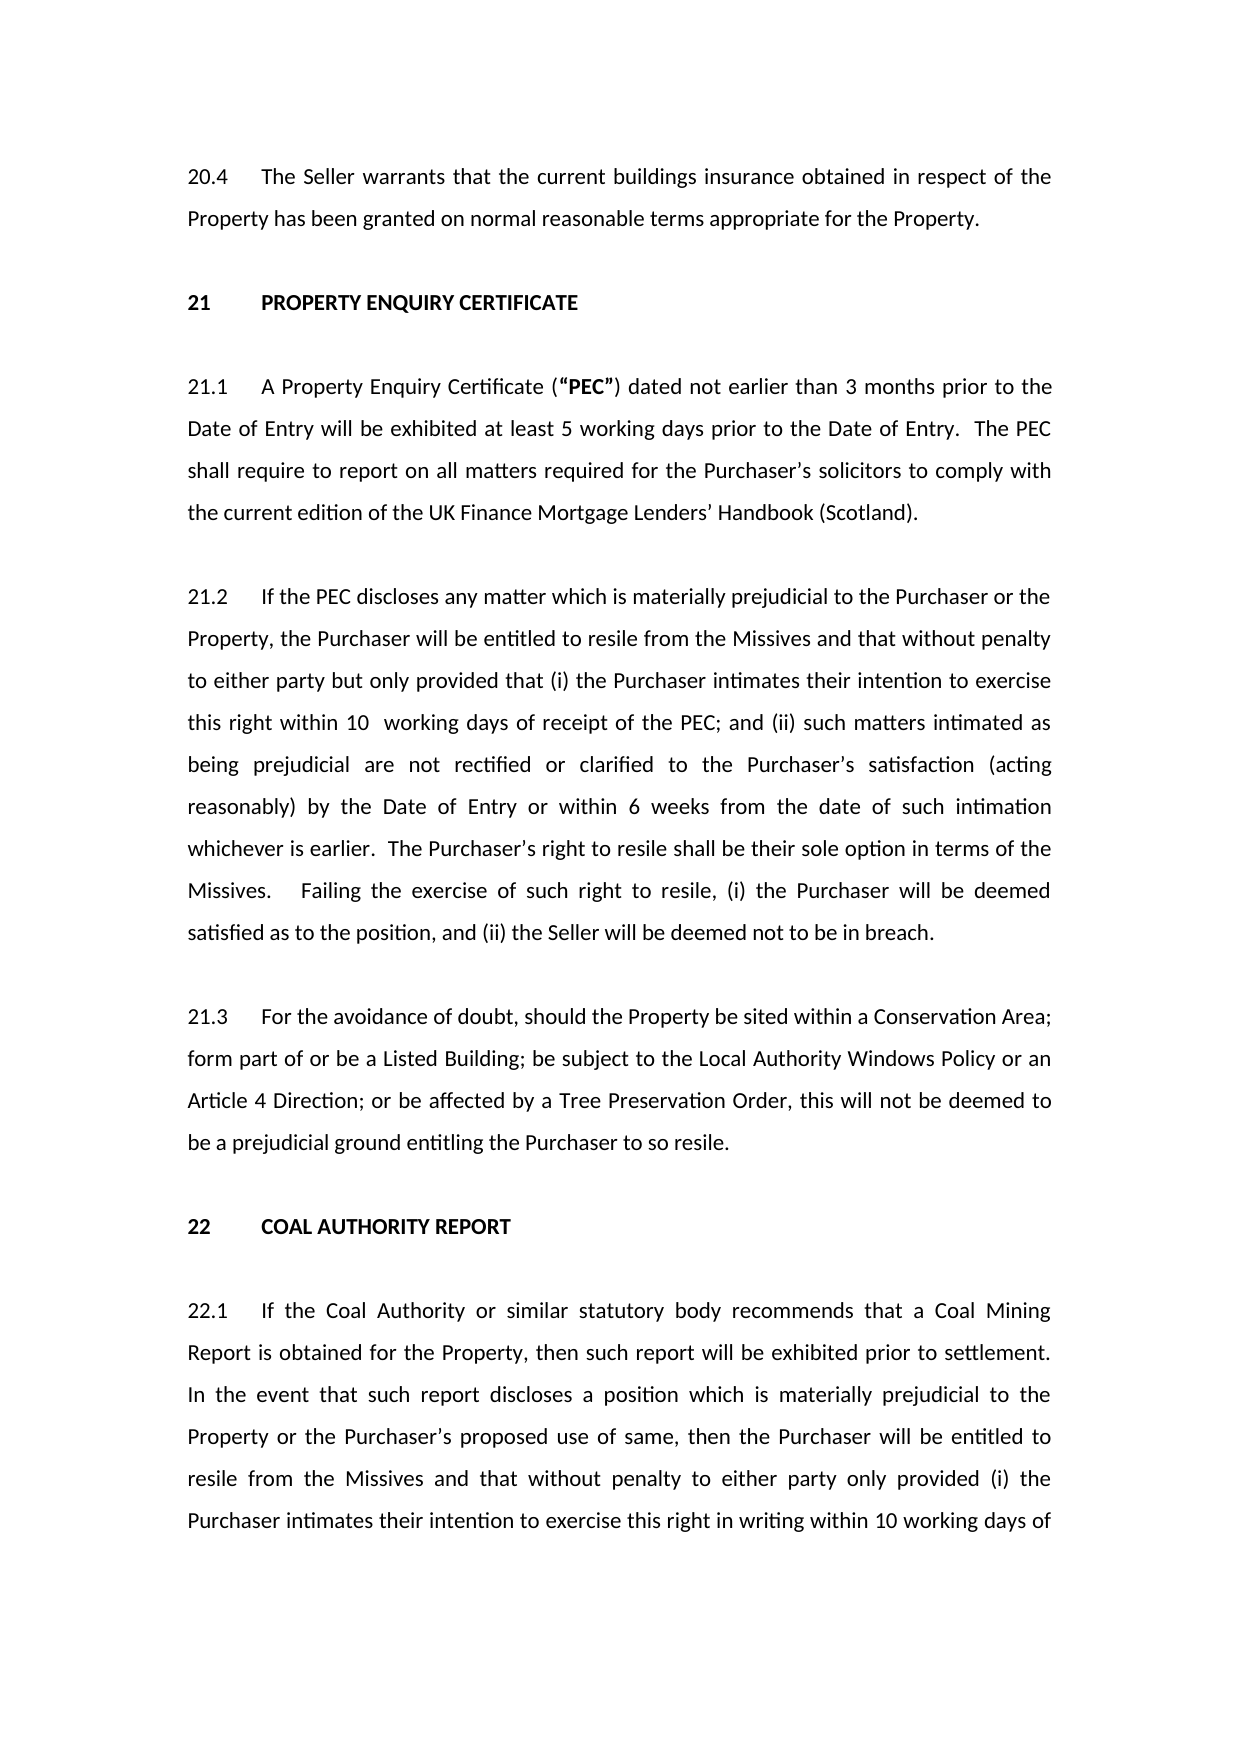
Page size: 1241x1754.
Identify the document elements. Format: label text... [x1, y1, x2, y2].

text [187, 1296, 1053, 1534]
text 20.4 The Seller warrants that the current buildings insurance obtained in respect of the Property has been granted on normal reasonable terms appropriate for the Property. [187, 162, 1053, 232]
text 21.3 For the avoidance of doubt, should the Property be sited within a Conservation Area; form part of or be a Listed Building; be subject to the Local Authority Windows Policy or an Article 4 Direction; or be affected by a Tree Preservation Order, this will not be deemed to be a prejudicial ground entitling the Purchaser to so resile. [187, 1002, 1053, 1156]
text 21.2 If the PEC discloses any matter which is materially prejudicial to the Purchaser or the Property, the Purchaser will be entitled to resile from the Missives and that without penalty to either party but only provided that (i) the Purchaser intimates their intention to exercise this right within 10 working days of receipt of the PEC; and (ii) such matters intimated as being prejudicial are not rectified or clarified to the Purchaser’s satisfaction (acting reasonably) by the Date of Entry or within 6 weeks from the date of such intimation whichever is earlier. The Purchaser’s right to resile shall be their sole option in terms of the Missives. Failing the exercise of such right to resile, (i) the Purchaser will be deemed satisfied as to the position, and (ii) the Seller will be deemed not to be in breach. [187, 582, 1053, 946]
text 21.1 A Property Enquiry Certificate (“PEC”) dated not earlier than 3 months prior to the Date of Entry will be exhibited at least 5 working days prior to the Date of Entry. The PEC shall require to report on all matters required for the Purchaser’s solicitors to comply with the current edition of the UK Finance Mortgage Lenders’ Handbook (Scotland). [187, 372, 1053, 526]
text 21 PROPERTY ENQUIRY CERTIFICATE [187, 288, 1053, 316]
text 22 COAL AUTHORITY REPORT [187, 1212, 1053, 1240]
